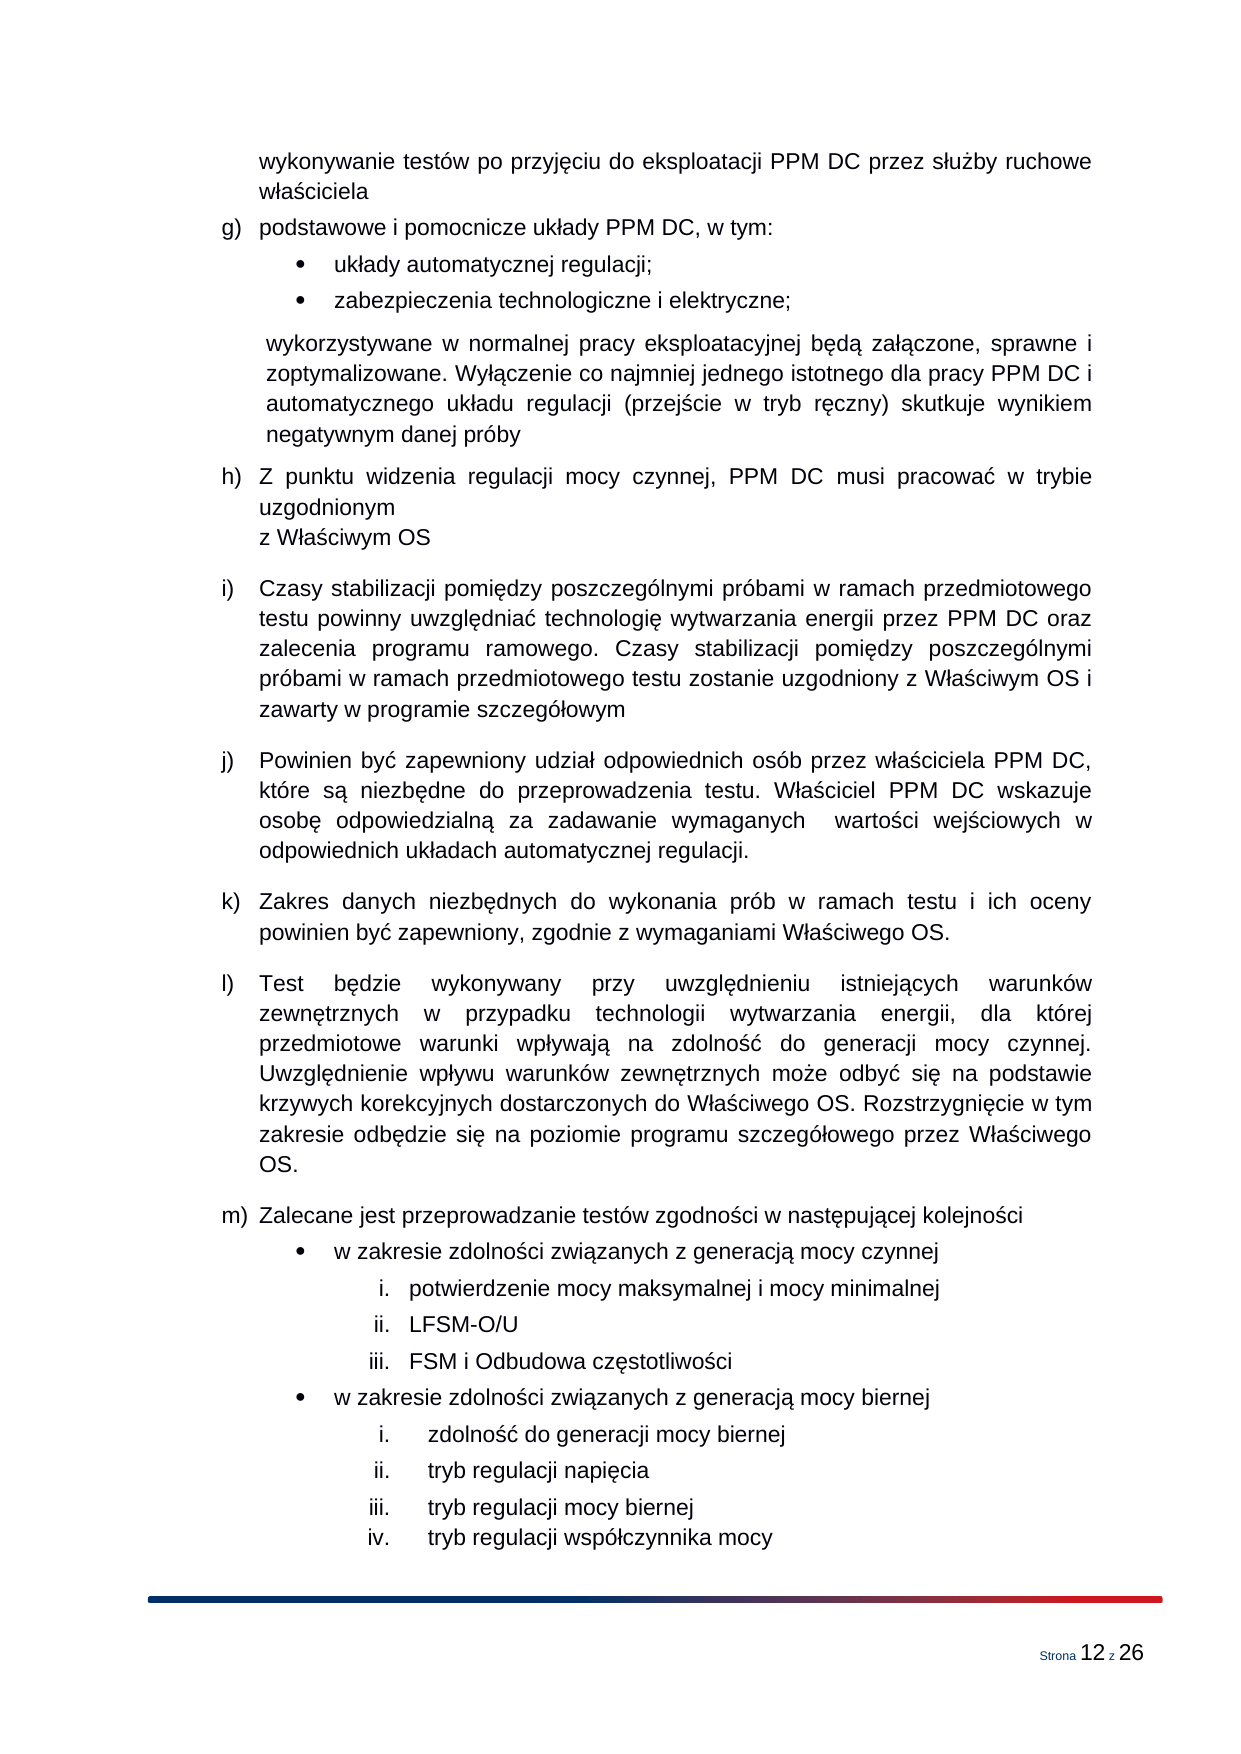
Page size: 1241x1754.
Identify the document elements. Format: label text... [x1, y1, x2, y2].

list układy automatycznej regulacji; [296, 251, 1092, 277]
list zabezpieczenia technologiczne i elektryczne; [296, 287, 1092, 314]
list w zakresie zdolności związanych z generacją mocy czynnej [296, 1238, 1092, 1265]
list w zakresie zdolności związanych z generacją mocy biernej [296, 1384, 1092, 1411]
text wykorzystywane w normalnej pracy eksploatacyjnej będą załączone, sprawne i zoptymalizowane. Wyłączenie co najmniej jednego istotnego dla pracy PPM DC i automatycznego układu regulacji (przejście w tryb ręczny) skutkuje wynikiem negatywnym danej próby [266, 330, 1092, 447]
list potwierdzenie mocy maksymalnej i mocy minimalnej [390, 1275, 1092, 1301]
list tryb regulacji mocy biernej [390, 1493, 1092, 1520]
list Zakres danych niezbędnych do wykonania prób w ramach testu i ich oceny powinien być zapewniony, zgodnie z wymaganiami Właściwego OS. [221, 888, 1092, 945]
list Z punktu widzenia regulacji mocy czynnej, PPM DC musi pracować w trybie uzgodnionym z Właściwym OS [221, 463, 1092, 550]
list Powinien być zapewniony udział odpowiednich osób przez właściciela PPM DC, które są niezbędne do przeprowadzenia testu. Właściciel PPM DC wskazuje osobę odpowiedzialną za zadawanie wymaganych wartości wejściowych w odpowiednich układach automatycznej regulacji. [221, 747, 1092, 864]
list Zalecane jest przeprowadzanie testów zgodności w następującej kolejności [221, 1202, 1092, 1228]
list podstawowe i pomocnicze układy PPM DC, w tym: [221, 214, 1092, 241]
list tryb regulacji współczynnika mocy [390, 1524, 1092, 1550]
list FSM i Odbudowa częstotliwości [390, 1348, 1092, 1374]
list LFSM-O/U [390, 1311, 1092, 1338]
list Czasy stabilizacji pomiędzy poszczególnymi próbami w ramach przedmiotowego testu powinny uwzględniać technologię wytwarzania energii przez PPM DC oraz zalecenia programu ramowego. Czasy stabilizacji pomiędzy poszczególnymi próbami w ramach przedmiotowego testu zostanie uzgodniony z Właściwym OS i zawarty w programie szczegółowym [221, 575, 1092, 722]
picture [147, 1596, 1163, 1603]
list tryb regulacji napięcia [390, 1457, 1092, 1483]
list zdolność do generacji mocy biernej [390, 1421, 1092, 1447]
list Test będzie wykonywany przy uwzględnieniu istniejących warunków zewnętrznych w przypadku technologii wytwarzania energii, dla której przedmiotowe warunki wpływają na zdolność do generacji mocy czynnej. Uwzględnienie wpływu warunków zewnętrznych może odbyć się na podstawie krzywych korekcyjnych dostarczonych do Właściwego OS. Rozstrzygnięcie w tym zakresie odbędzie się na poziomie programu szczegółowego przez Właściwego OS. [221, 969, 1092, 1177]
